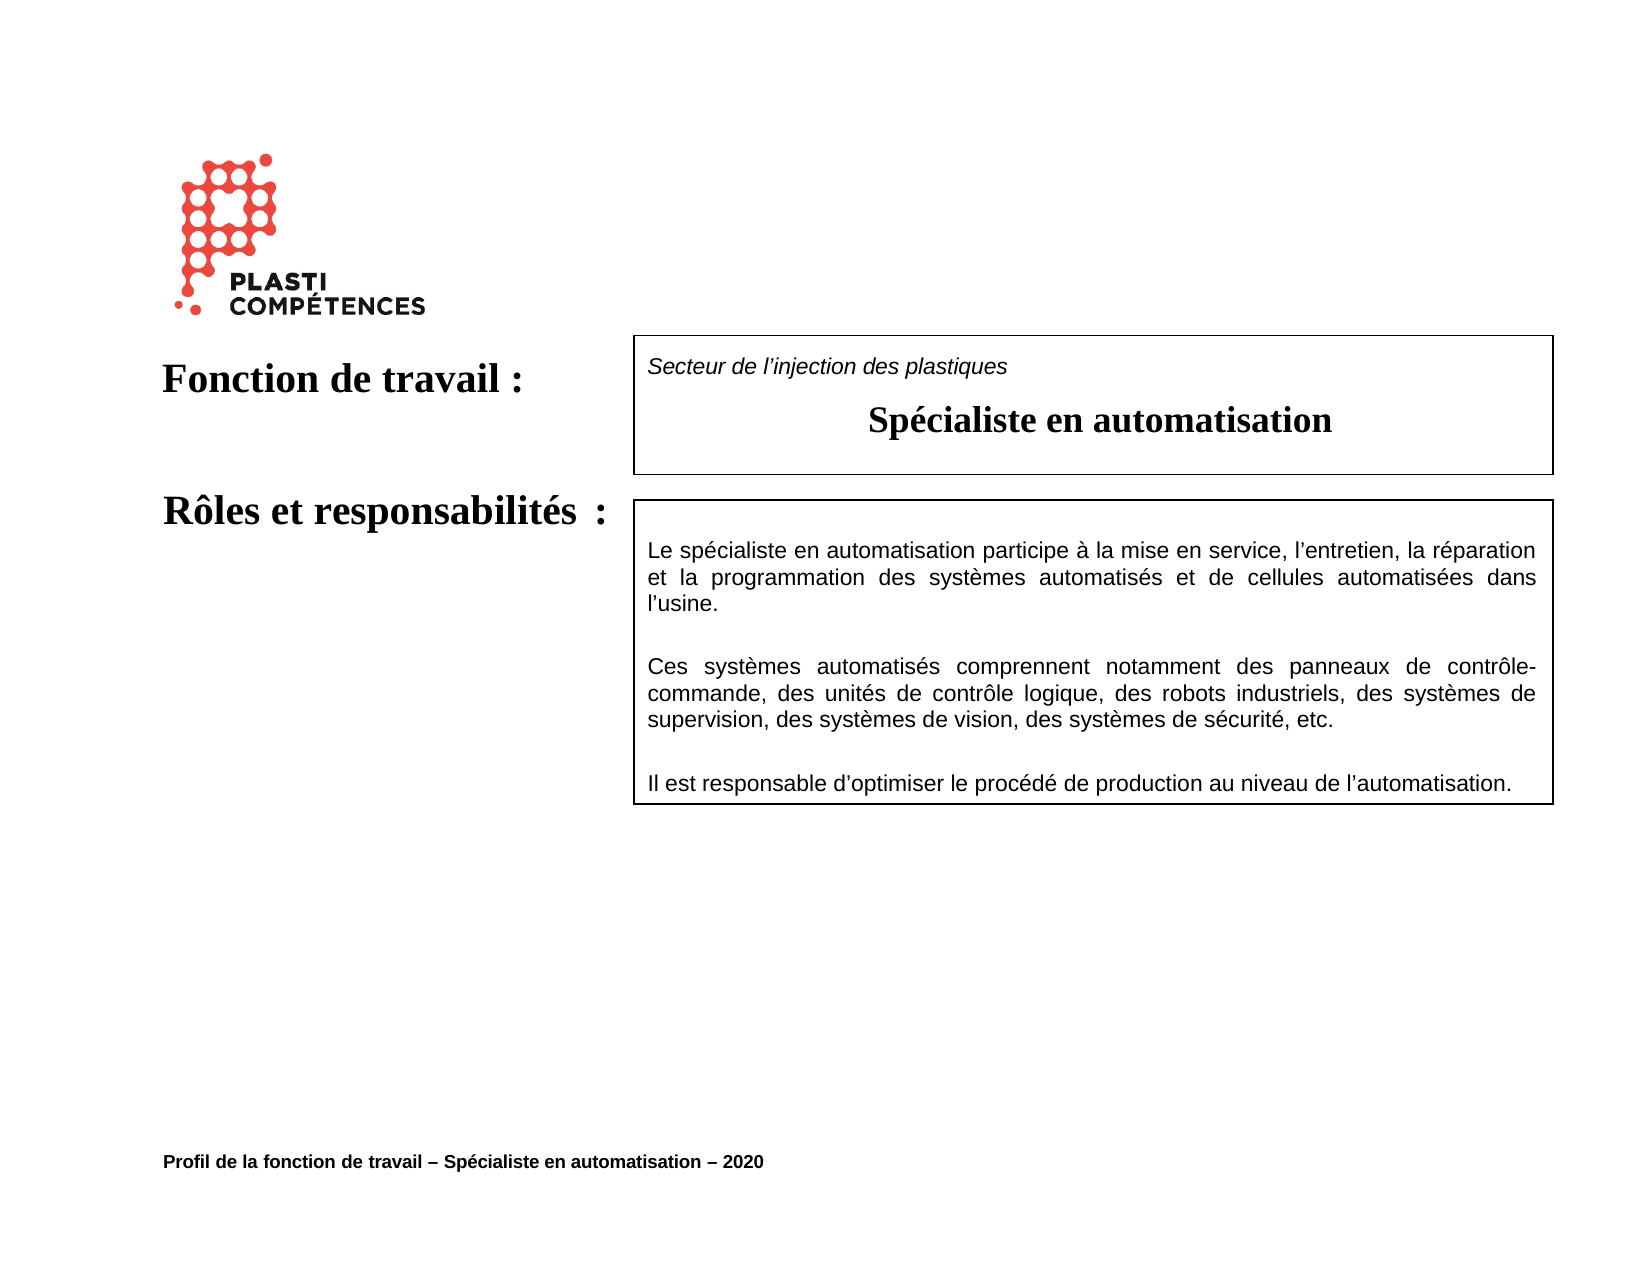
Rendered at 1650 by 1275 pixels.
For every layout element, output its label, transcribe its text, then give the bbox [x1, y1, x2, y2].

text Fonction de travail : [635, 353, 1500, 401]
text Fonction de travail : [162, 353, 633, 401]
picture [170, 150, 427, 316]
text Rôles et responsabilités : [163, 485, 1500, 533]
